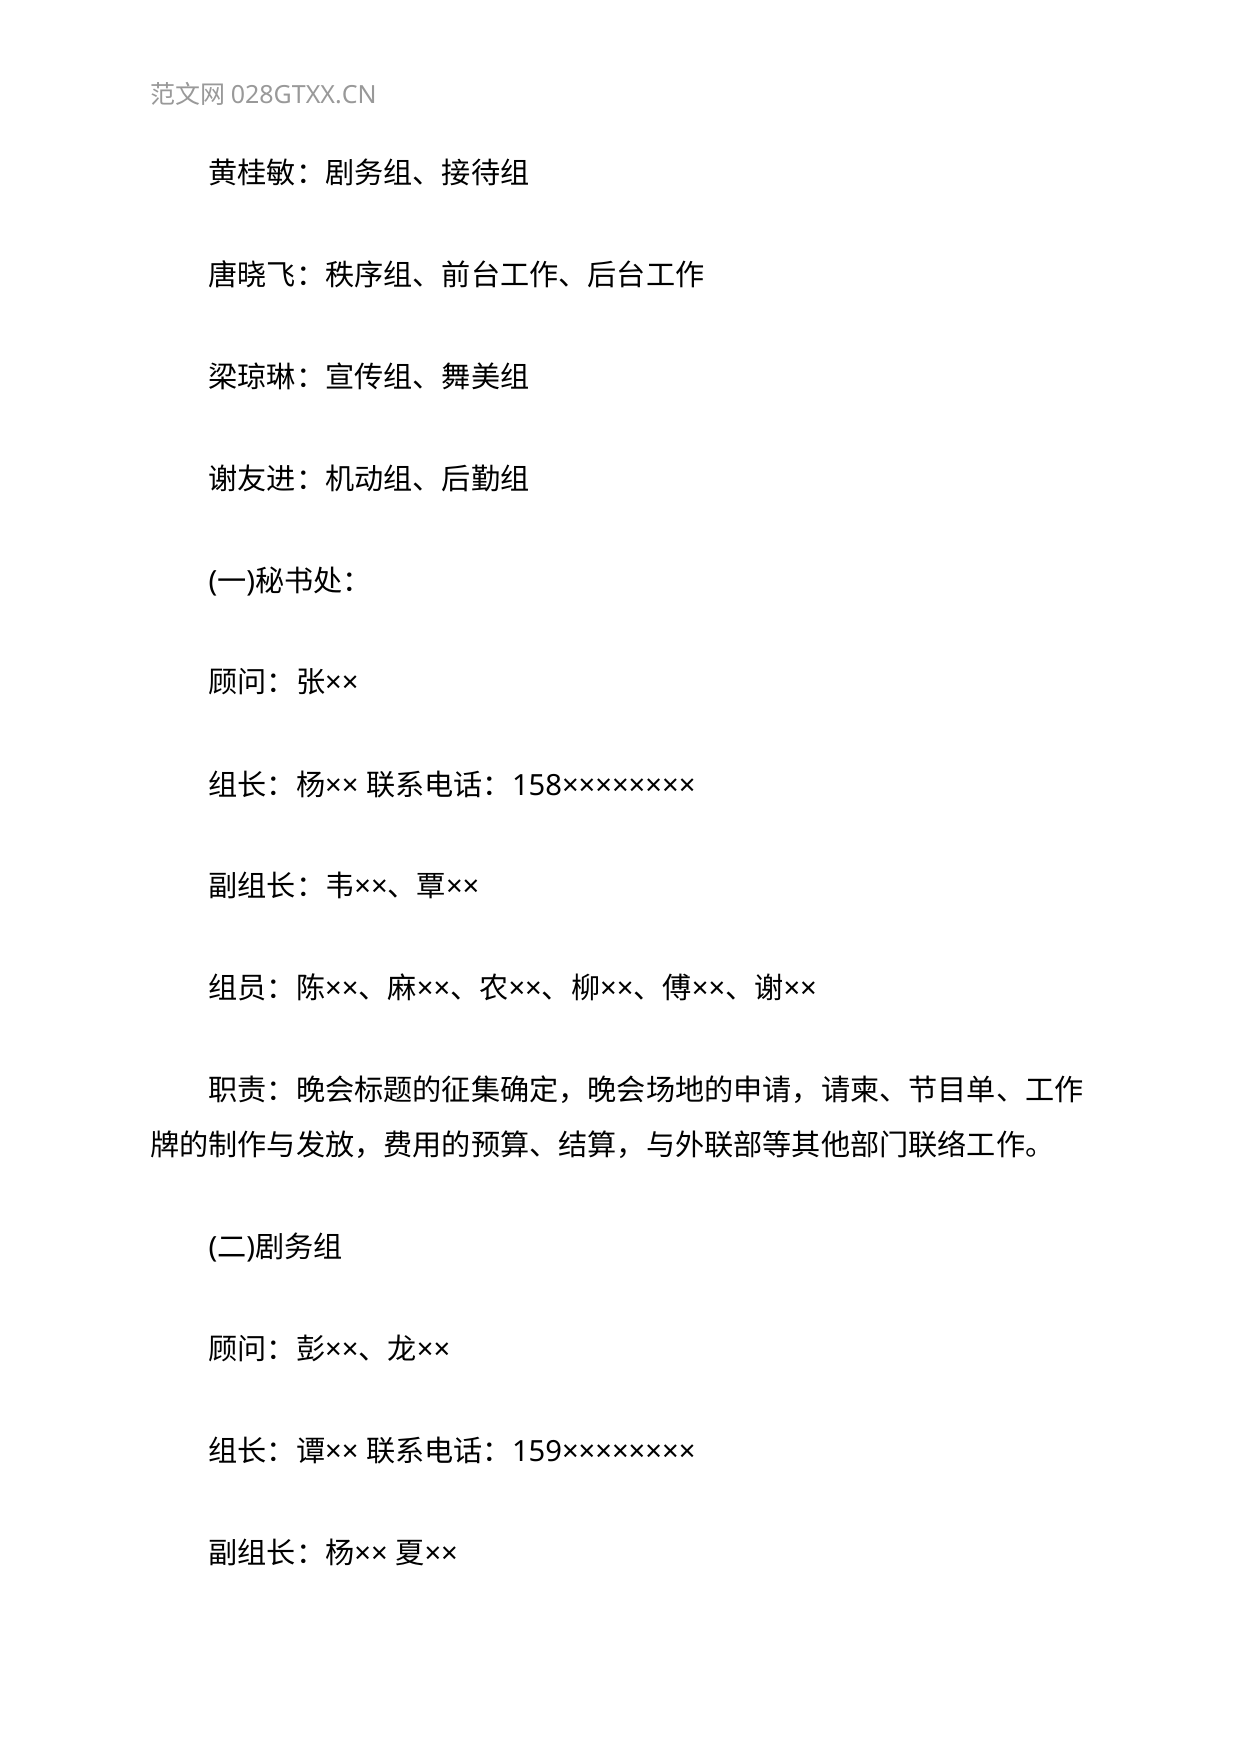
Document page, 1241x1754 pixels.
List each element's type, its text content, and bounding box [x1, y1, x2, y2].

text 组长：杨×× 联系电话：158×××××××× [150, 761, 1090, 803]
text 职责：晚会标题的征集确定，晚会场地的申请，请柬、节目单、工作牌的制作与发放，费用的预算、结算，与外联部等其他部门联络工作。 [150, 1067, 1090, 1164]
text 副组长：杨×× 夏×× [150, 1529, 1090, 1572]
text (一)秘书处： [150, 557, 1090, 599]
text 黄桂敏：剧务组、接待组 [150, 150, 1090, 192]
text 顾问：彭××、龙×× [150, 1326, 1090, 1368]
text 唐晓飞：秩序组、前台工作、后台工作 [150, 252, 1090, 294]
text 组员：陈××、麻××、农××、柳××、傅××、谢×× [150, 965, 1090, 1007]
text 谢友进：机动组、后勤组 [150, 455, 1090, 498]
text 梁琼琳：宣传组、舞美组 [150, 353, 1090, 396]
text 副组长：韦××、覃×× [150, 863, 1090, 905]
text (二)剧务组 [150, 1224, 1090, 1266]
text 组长：谭×× 联系电话：159×××××××× [150, 1428, 1090, 1470]
text 顾问：张×× [150, 659, 1090, 701]
